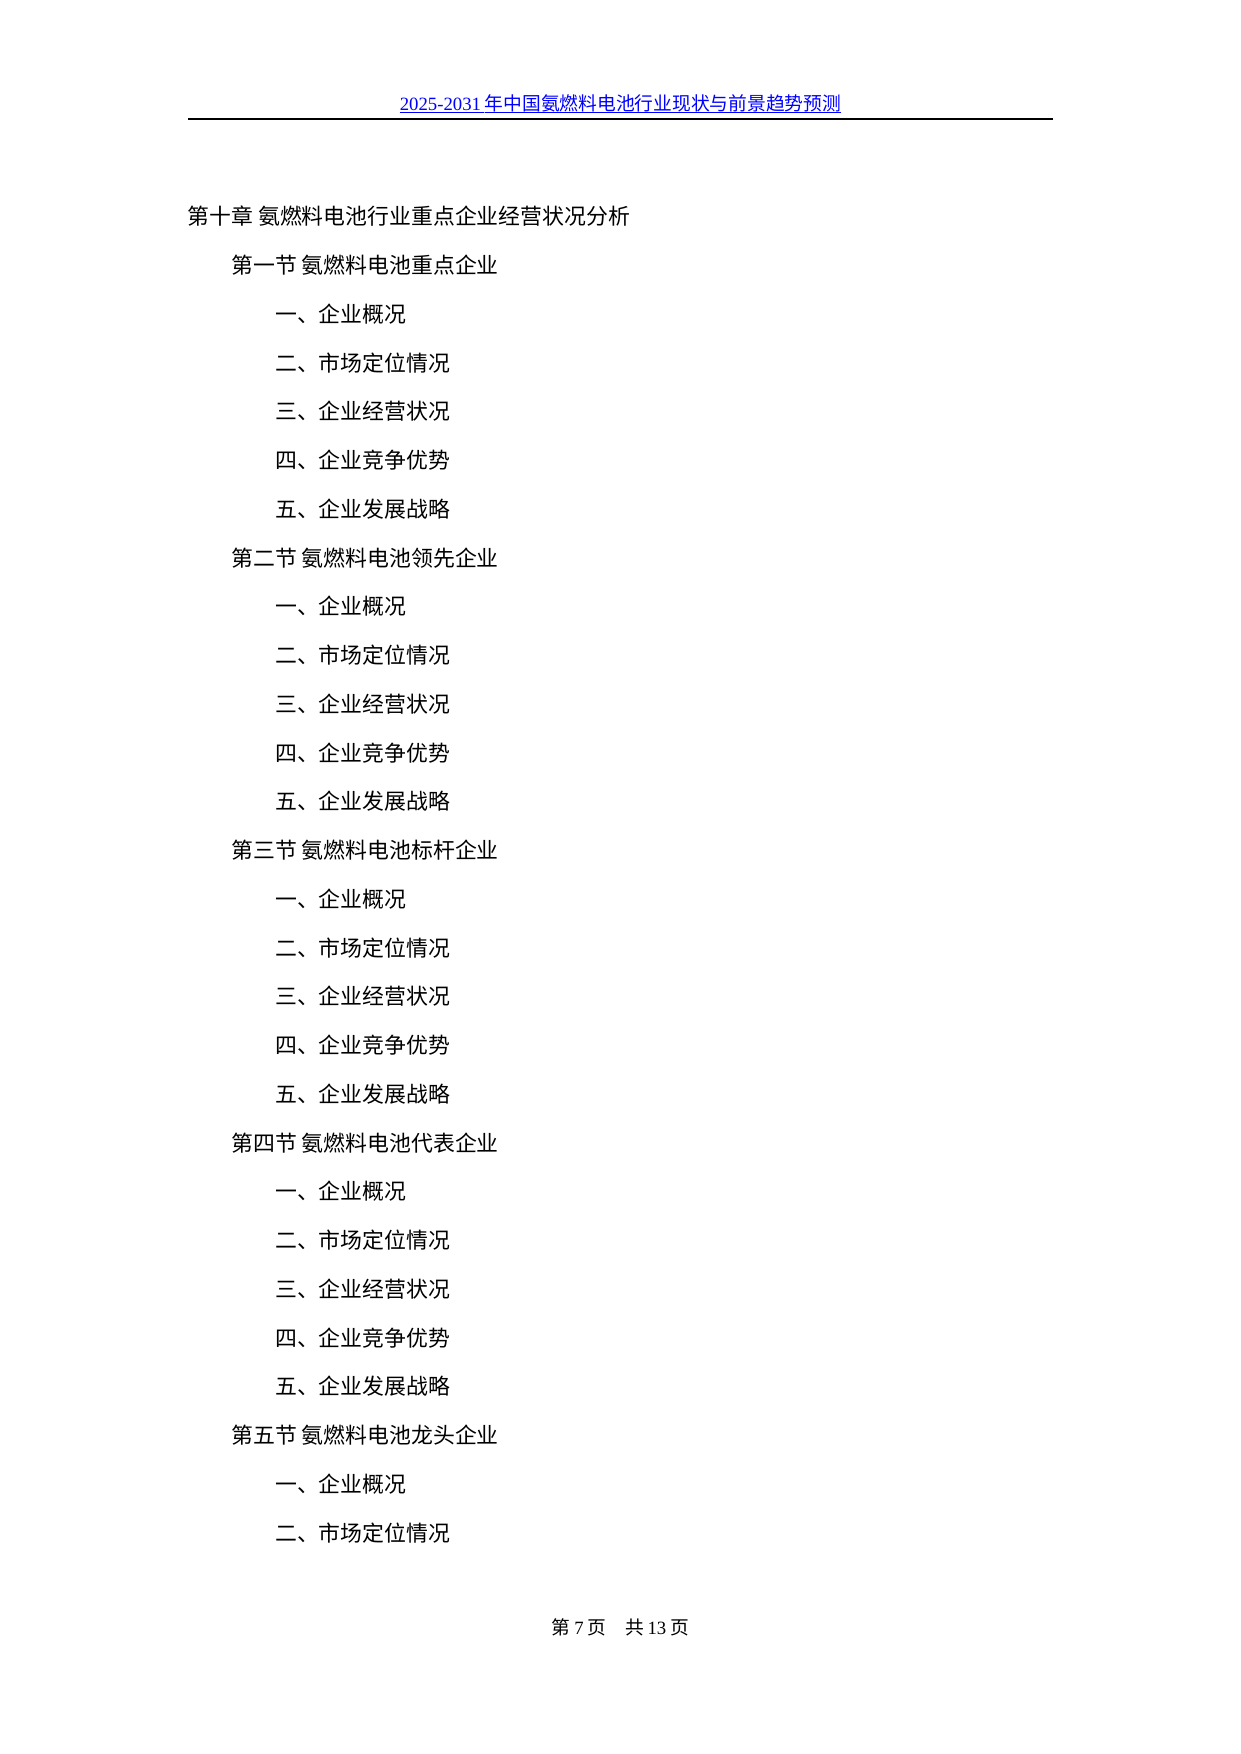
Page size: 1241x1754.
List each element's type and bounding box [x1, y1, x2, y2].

text [187, 150, 1053, 1548]
